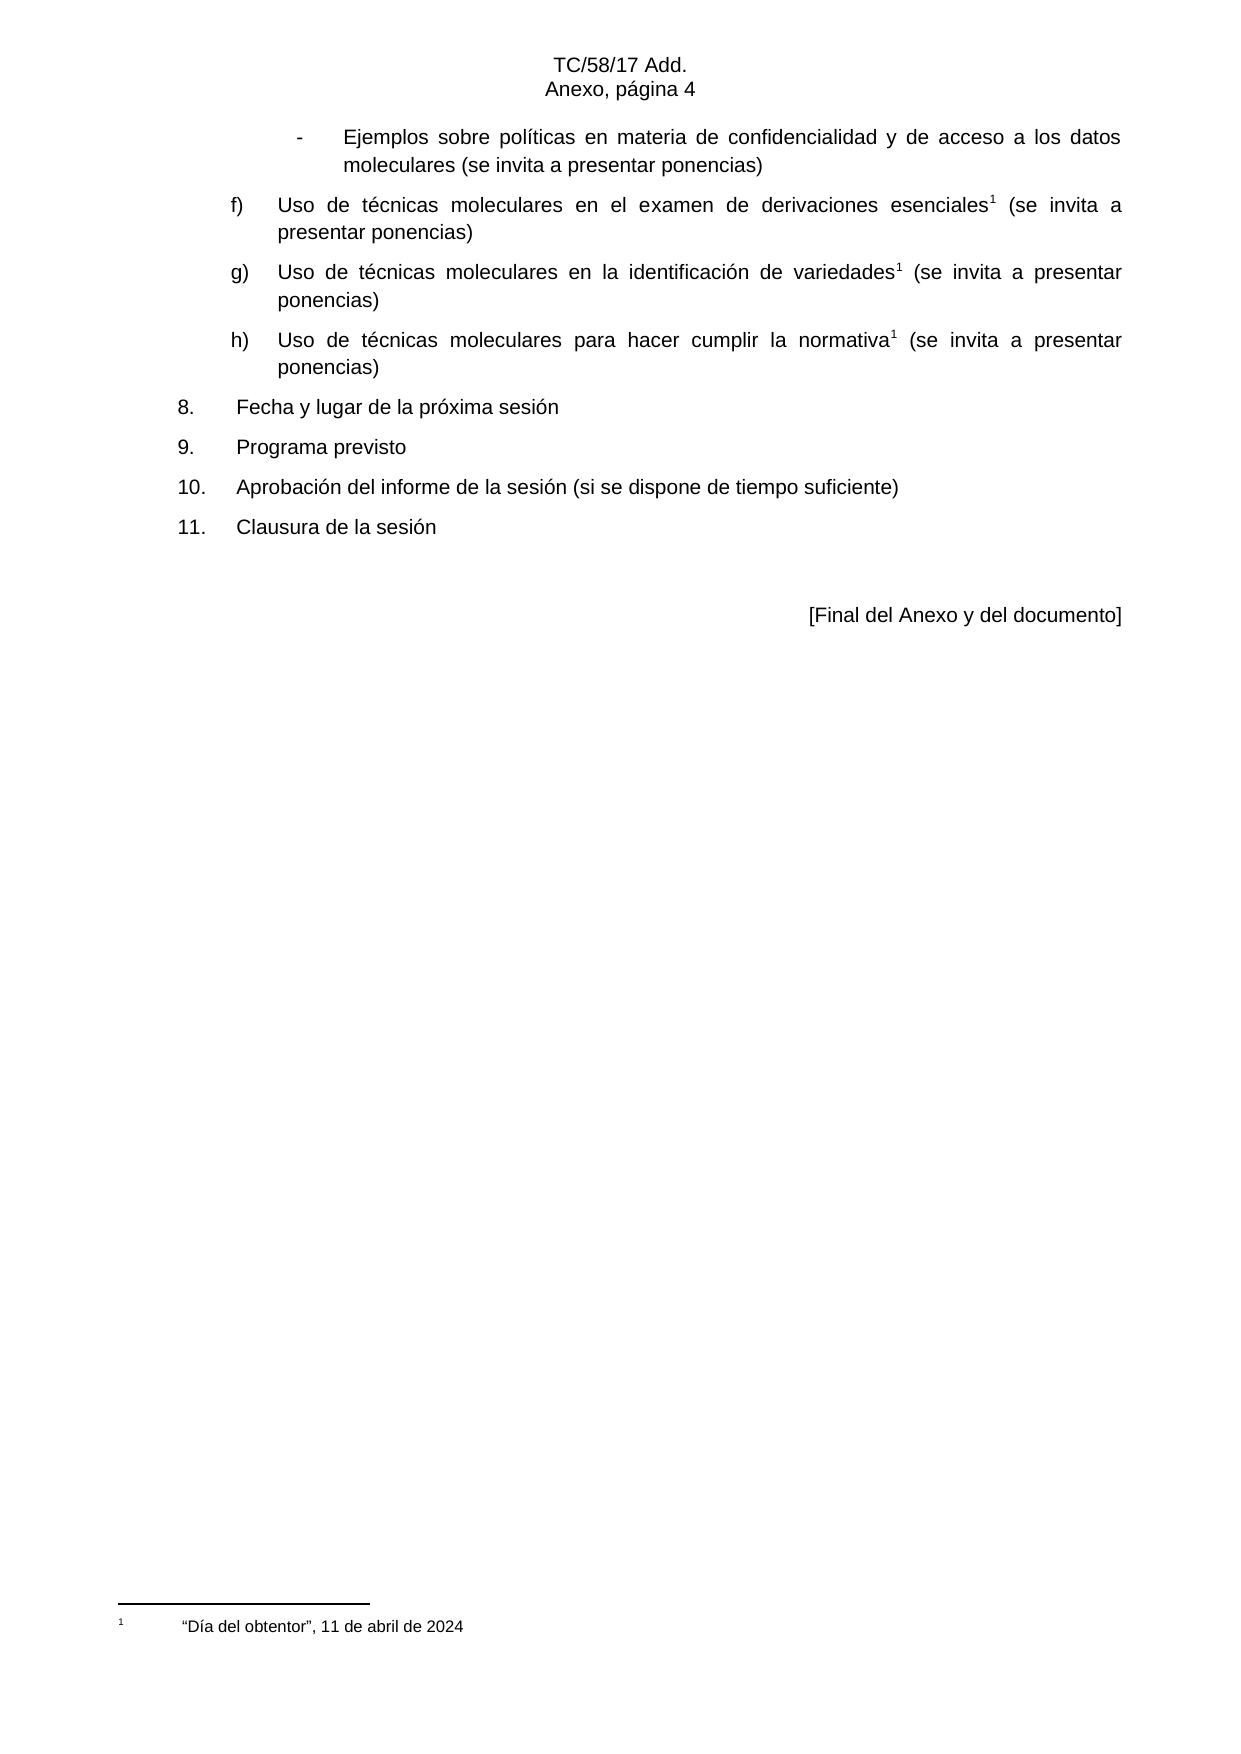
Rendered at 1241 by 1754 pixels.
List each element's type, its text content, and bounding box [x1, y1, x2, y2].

text h) Uso de técnicas moleculares para hacer cumplir la normativa1 (se invita a presentar ponencias) [231, 327, 1122, 379]
text - Ejemplos sobre políticas en materia de confidencialidad y de acceso a los datos moleculares (se invita a presentar ponencias) [296, 125, 1122, 176]
text 11. Clausura de la sesión [177, 515, 1122, 539]
text [Final del Anexo y del documento] [118, 603, 1122, 627]
text 9. Programa previsto [177, 435, 1122, 459]
text g) Uso de técnicas moleculares en la identificación de variedades1 (se invita a presentar ponencias) [231, 260, 1122, 311]
text 10. Aprobación del informe de la sesión (si se dispone de tiempo suficiente) [177, 475, 1122, 499]
text f) Uso de técnicas moleculares en el examen de derivaciones esenciales (se invita a presentar ponencias) [231, 192, 1122, 244]
text 8. Fecha y lugar de la próxima sesión [177, 395, 1122, 419]
